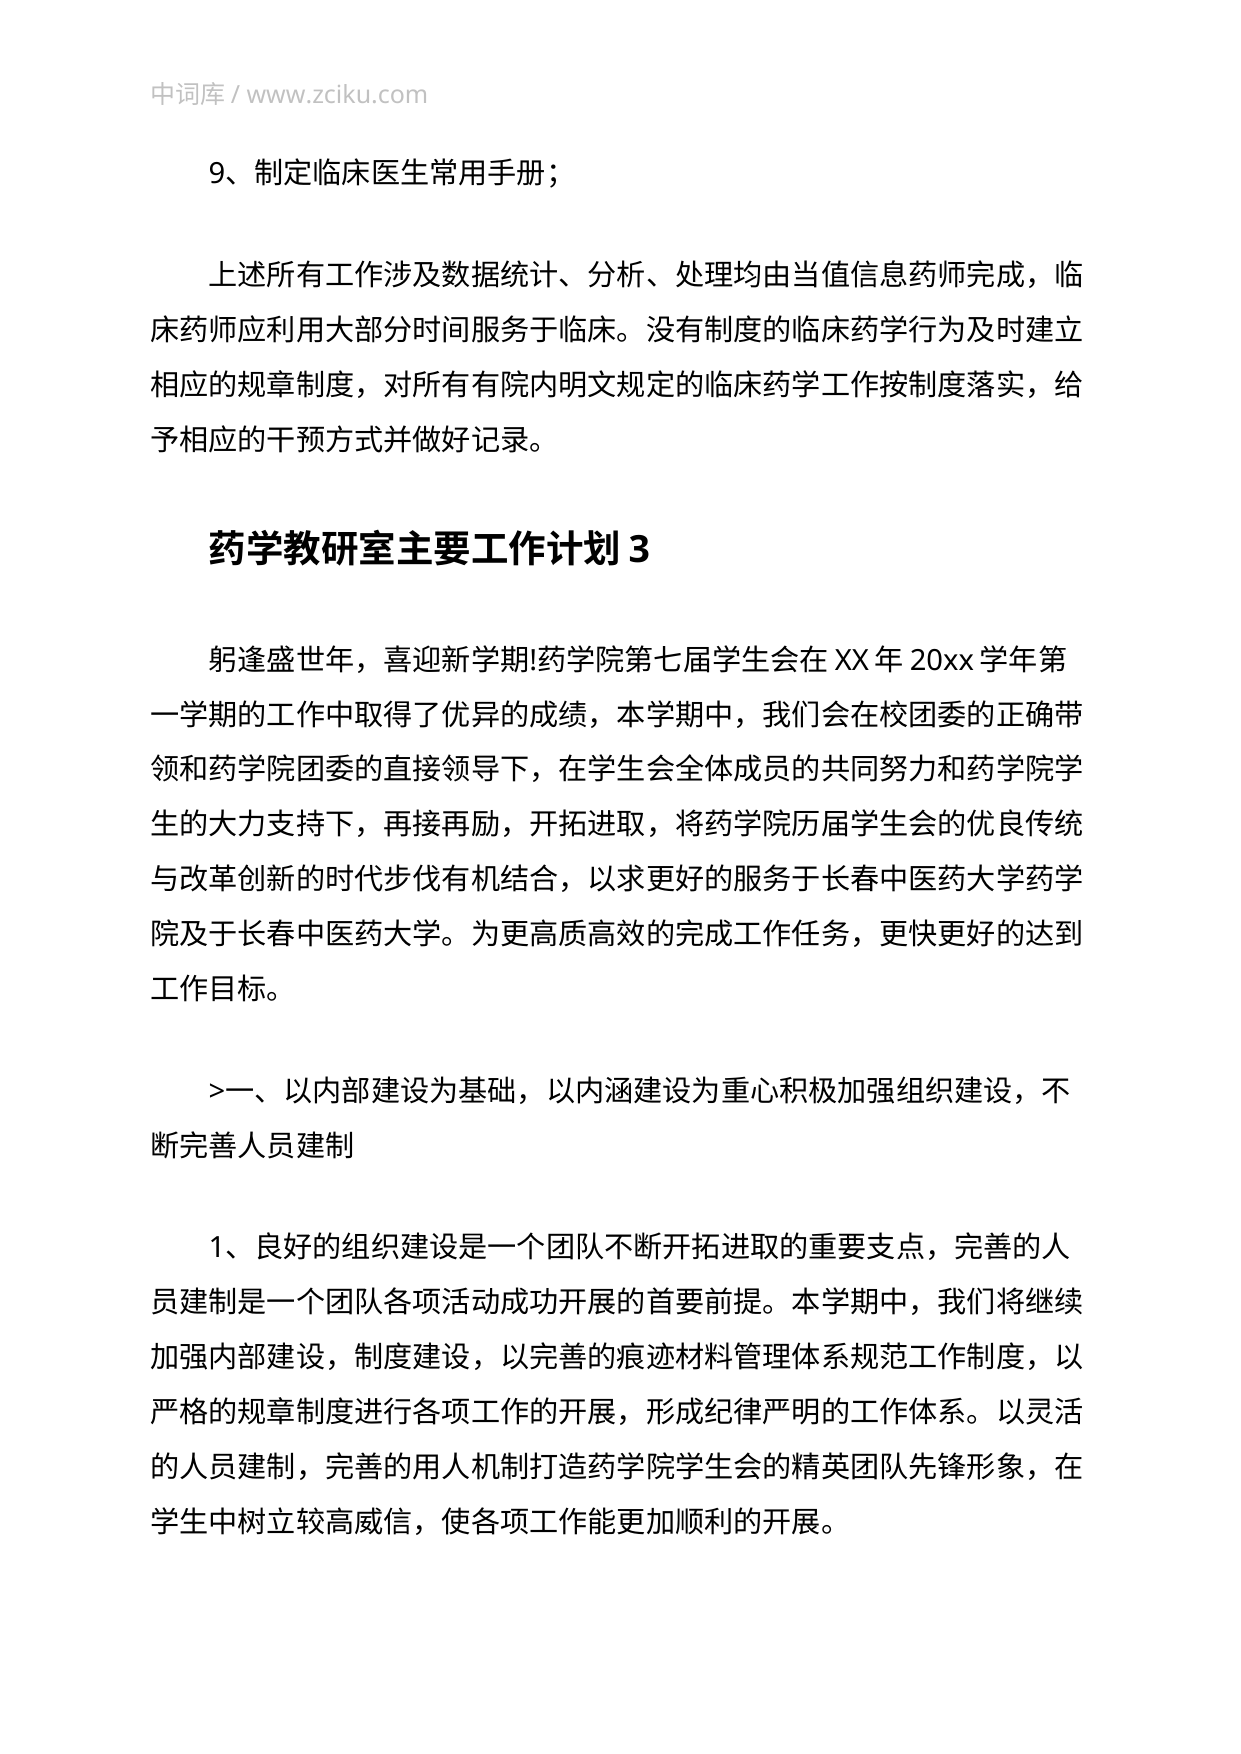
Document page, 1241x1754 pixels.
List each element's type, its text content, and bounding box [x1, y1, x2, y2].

text 上述所有工作涉及数据统计、分析、处理均由当值信息药师完成，临床药师应利用大部分时间服务于临床。没有制度的临床药学行为及时建立相应的规章制度，对所有有院内明文规定的临床药学工作按制度落实，给予相应的干预方式并做好记录。 [150, 252, 1090, 459]
text 躬逢盛世年，喜迎新学期!药学院第七届学生会在XX年20xx学年第一学期的工作中取得了优异的成绩，本学期中，我们会在校团委的正确带领和药学院团委的直接领导下，在学生会全体成员的共同努力和药学院学生的大力支持下，再接再励，开拓进取，将药学院历届学生会的优良传统与改革创新的时代步伐有机结合，以求更好的服务于长春中医药大学药学院及于长春中医药大学。为更高质高效的完成工作任务，更快更好的达到工作目标。 [150, 636, 1090, 1008]
text 9、制定临床医生常用手册； [150, 150, 1090, 192]
text 1、良好的组织建设是一个团队不断开拓进取的重要支点，完善的人员建制是一个团队各项活动成功开展的首要前提。本学期中，我们将继续加强内部建设，制度建设，以完善的痕迹材料管理体系规范工作制度，以严格的规章制度进行各项工作的开展，形成纪律严明的工作体系。以灵活的人员建制，完善的用人机制打造药学院学生会的精英团队先锋形象，在学生中树立较高威信，使各项工作能更加顺利的开展。 [150, 1224, 1090, 1541]
text 药学教研室主要工作计划3 [150, 518, 1090, 573]
text >一、以内部建设为基础，以内涵建设为重心积极加强组织建设，不断完善人员建制 [150, 1067, 1090, 1164]
